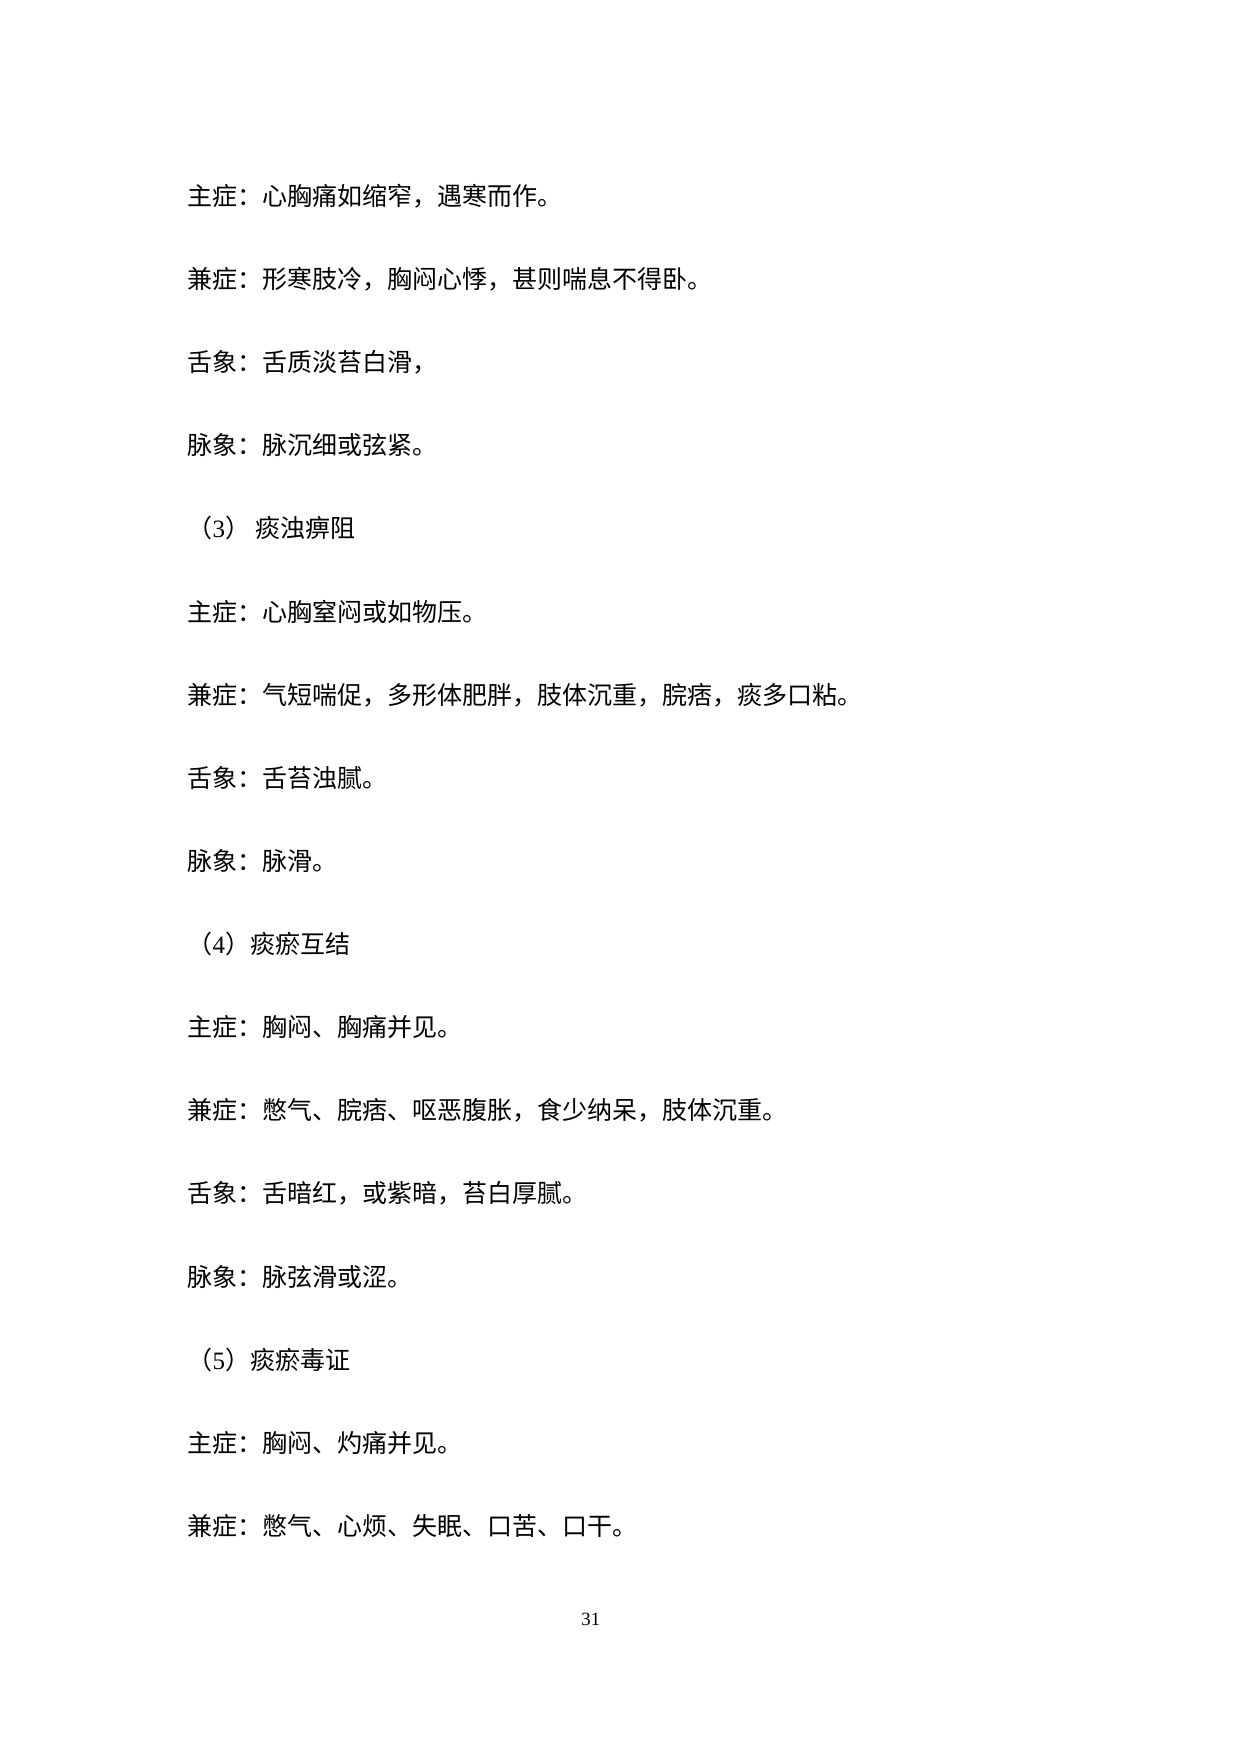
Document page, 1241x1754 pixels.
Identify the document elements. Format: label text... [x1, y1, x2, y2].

text 舌象：舌暗红，或紫暗，苔白厚腻。 [187, 1159, 1053, 1224]
text 舌象：舌苔浊腻。 [187, 744, 1053, 809]
text 主症：胸闷、胸痛并见。 [187, 993, 1053, 1058]
text 兼症：气短喘促，多形体肥胖，肢体沉重，脘痞，痰多口粘。 [187, 661, 1053, 726]
text 主症：心胸窒闷或如物压。 [187, 578, 1053, 643]
text 脉象：脉沉细或弦紧。 [187, 411, 1053, 476]
text 兼症：形寒肢冷，胸闷心悸，甚则喘息不得卧。 [187, 245, 1053, 310]
text 脉象：脉弦滑或涩。 [187, 1243, 1053, 1308]
text 兼症：憋气、脘痞、呕恶腹胀，食少纳呆，肢体沉重。 [187, 1076, 1053, 1141]
text 主症：胸闷、灼痛并见。 [187, 1409, 1053, 1474]
text 主症：心胸痛如缩窄，遇寒而作。 [187, 162, 1053, 227]
text （4）痰瘀互结 [187, 910, 1053, 975]
text （5）痰瘀毒证 [187, 1326, 1053, 1391]
text 兼症：憋气、心烦、失眠、口苦、口干。 [187, 1492, 1053, 1557]
text （3） 痰浊痹阻 [187, 494, 1053, 559]
text 舌象：舌质淡苔白滑， [187, 328, 1053, 393]
text 脉象：脉滑。 [187, 827, 1053, 892]
